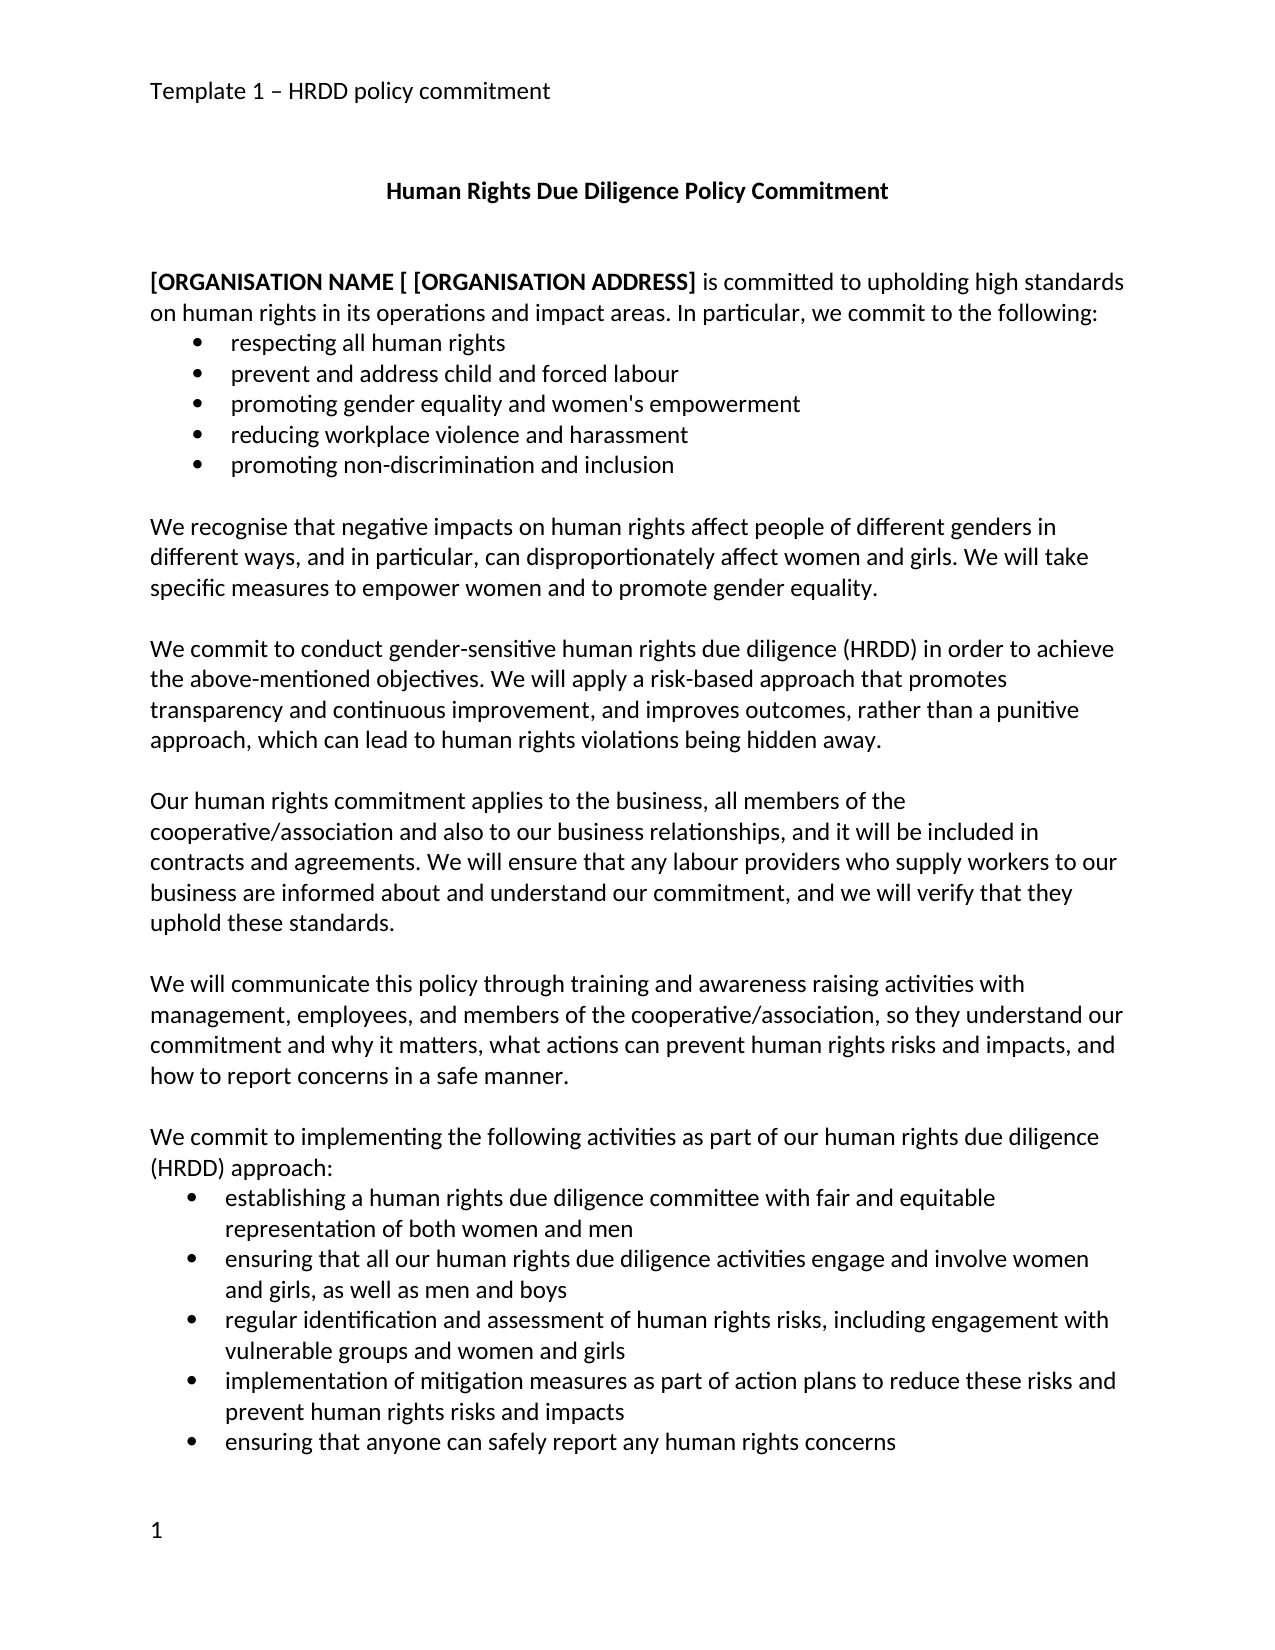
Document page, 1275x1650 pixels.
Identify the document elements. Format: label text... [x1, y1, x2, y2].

list prevent and address child and forced labour [193, 358, 1125, 389]
text We commit to implementing the following activities as part of our human rights due diligence (HRDD) approach: [150, 1121, 1125, 1182]
list reducing workplace violence and harassment [193, 419, 1125, 450]
list promoting non-discrimination and inclusion [193, 450, 1125, 480]
list respecting all human rights [193, 328, 1125, 358]
list promoting gender equality and women's empowerment [193, 389, 1125, 419]
subtitle Human Rights Due Diligence Policy Commitment [150, 175, 1125, 206]
list regular identification and assessment of human rights risks, including engagement with vulnerable groups and women and girls [187, 1304, 1125, 1365]
list ensuring that all our human rights due diligence activities engage and involve women and girls, as well as men and boys [187, 1243, 1125, 1304]
text We commit to conduct gender-sensitive human rights due diligence (HRDD) in order to achieve the above-mentioned objectives. We will apply a risk-based approach that promotes transparency and continuous improvement, and improves outcomes, rather than a punitive approach, which can lead to human rights violations being hidden away. [150, 633, 1125, 755]
list implementation of mitigation measures as part of action plans to reduce these risks and prevent human rights risks and impacts [187, 1365, 1125, 1426]
list ensuring that anyone can safely report any human rights concerns [187, 1426, 1125, 1457]
text [ORGANISATION NAME [ [ORGANISATION ADDRESS] is committed to upholding high standards on human rights in its operations and impact areas. In particular, we commit to the following: [150, 267, 1125, 328]
text We will communicate this policy through training and awareness raising activities with management, employees, and members of the cooperative/association, so they understand our commitment and why it matters, what actions can prevent human rights risks and impacts, and how to report concerns in a safe manner. [150, 968, 1125, 1091]
list establishing a human rights due diligence committee with fair and equitable representation of both women and men [187, 1182, 1125, 1243]
text Our human rights commitment applies to the business, all members of the cooperative/association and also to our business relationships, and it will be included in contracts and agreements. We will ensure that any labour providers who supply workers to our business are informed about and understand our commitment, and we will verify that they uphold these standards. [150, 785, 1125, 938]
text We recognise that negative impacts on human rights affect people of different genders in different ways, and in particular, can disproportionately affect women and girls. We will take specific measures to empower women and to promote gender equality. [150, 511, 1125, 602]
